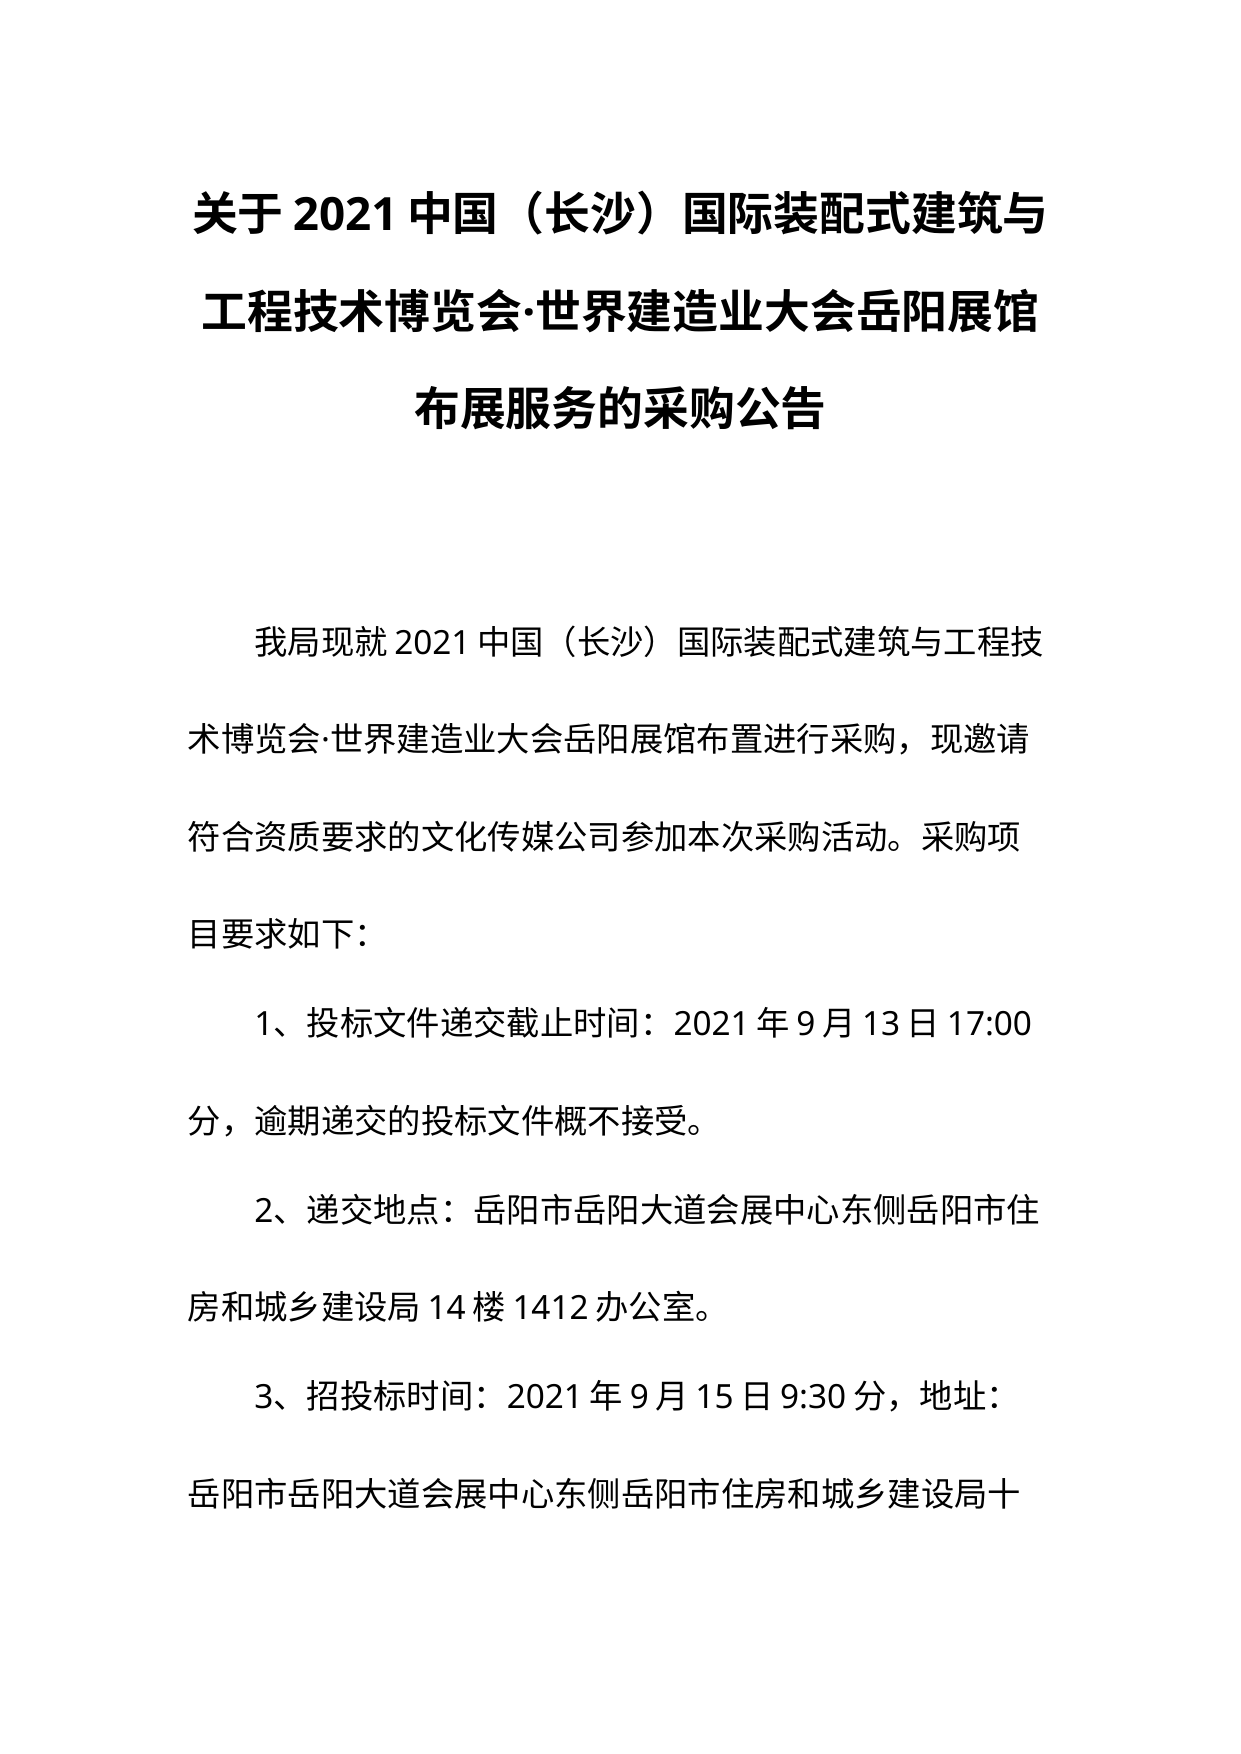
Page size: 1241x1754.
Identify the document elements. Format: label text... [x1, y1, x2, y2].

text 1、投标文件递交截止时间：2021年9月13日17:00分，逾期递交的投标文件概不接受。 [187, 989, 1053, 1151]
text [187, 1362, 1053, 1524]
text 关于2021中国（长沙）国际装配式建筑与工程技术博览会·世界建造业大会岳阳展馆布展服务的采购公告 [187, 162, 1053, 454]
text 2、递交地点：岳阳市岳阳大道会展中心东侧岳阳市住房和城乡建设局14楼1412办公室。 [187, 1175, 1053, 1338]
text 我局现就2021中国（长沙）国际装配式建筑与工程技术博览会·世界建造业大会岳阳展馆布置进行采购，现邀请符合资质要求的文化传媒公司参加本次采购活动。采购项目要求如下： [187, 607, 1053, 965]
